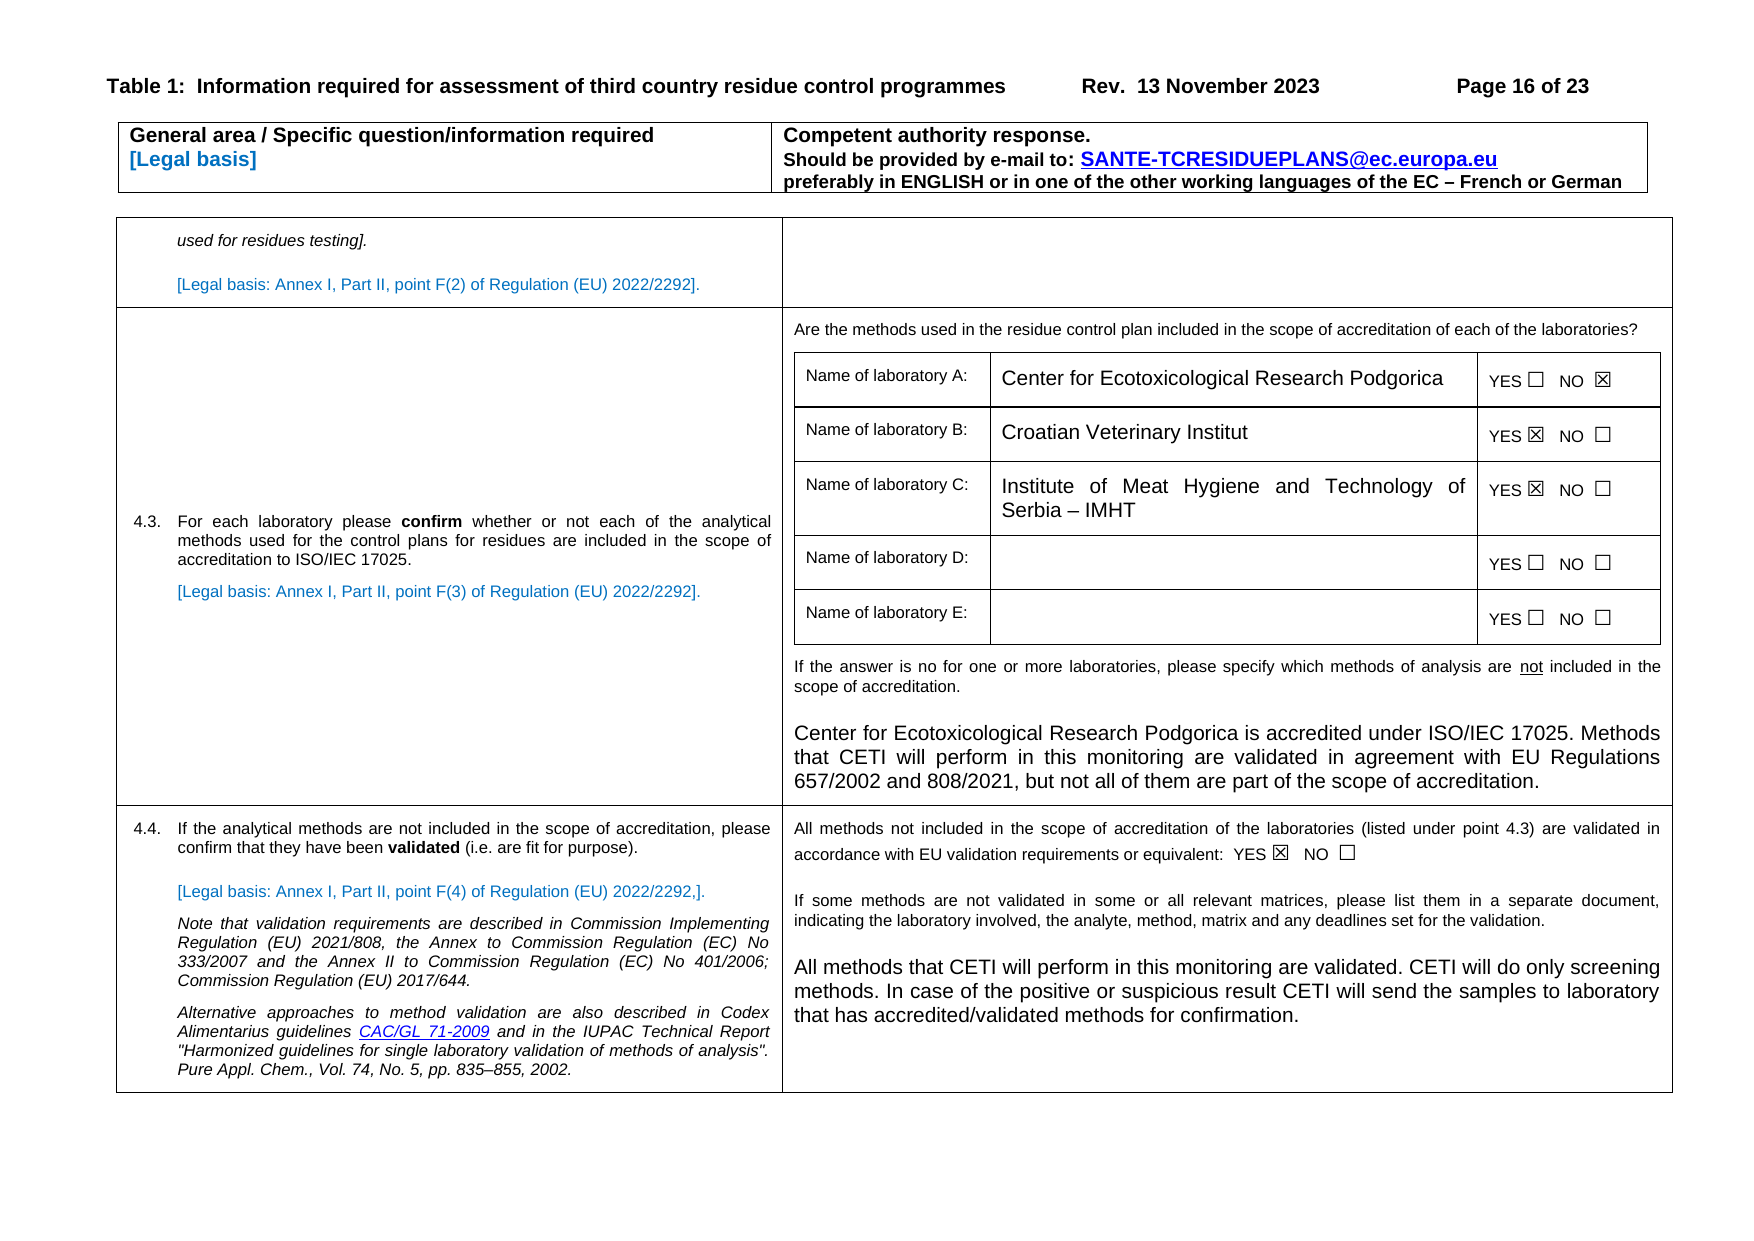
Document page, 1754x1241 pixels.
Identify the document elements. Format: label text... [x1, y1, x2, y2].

table_cell All methods not included in the scope of accreditation of the laboratories (listed under point 4.3) are validated in accordance with EU validation requirements or equivalent: YES NO If some methods are not validated in some or all relevant matrices, please list them in a separate document, indicating the laboratory involved, the analyte, method, matrix and any deadlines set for the validation. All methods that CETI will perform in this monitoring are validated. CETI will do only screening methods. In case of the positive or suspicious result CETI will send the samples to laboratory that has accredited/validated methods for confirmation. [783, 806, 1672, 1092]
table_cell If the analytical methods are not included in the scope of accreditation, please confirm that they have been validated (i.e. are fit for purpose). [Legal basis: Annex I, Part II, point F(4) of Regulation (EU) 2022/2292,]. Note that validation requirements are described in Commission Implementing Regulation (EU) 2021/808, the Annex to Commission Regulation (EC) No 333/2007 and the Annex II to Commission Regulation (EC) No 401/2006; Commission Regulation (EU) 2017/644. Alternative approaches to method validation are also described in Codex Alimentarius guidelines CAC/GL 71-2009 and in the IUPAC Technical Report "Harmonized guidelines for single laboratory validation of methods of analysis". Pure Appl. Chem., Vol. 74, No. 5, pp. 835–855, 2002. [117, 806, 782, 1092]
table_cell For each laboratory please confirm whether or not each of the analytical methods used for the control plans for residues are included in the scope of accreditation to ISO/IEC 17025. [Legal basis: Annex I, Part II, point F(3) of Regulation (EU) 2022/2292]. [117, 308, 782, 805]
table_cell Are the methods used in the residue control plan included in the scope of accreditation of each of the laboratories? If the answer is no for one or more laboratories, please specify which methods of analysis are not included in the scope of accreditation. Center for Ecotoxicological Research Podgorica is accredited under ISO/IEC 17025. Methods that CETI will perform in this monitoring are validated in agreement with EU Regulations 657/2002 and 808/2021, but not all of them are part of the scope of accreditation. [783, 308, 1672, 805]
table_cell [783, 218, 1672, 307]
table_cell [117, 218, 782, 307]
